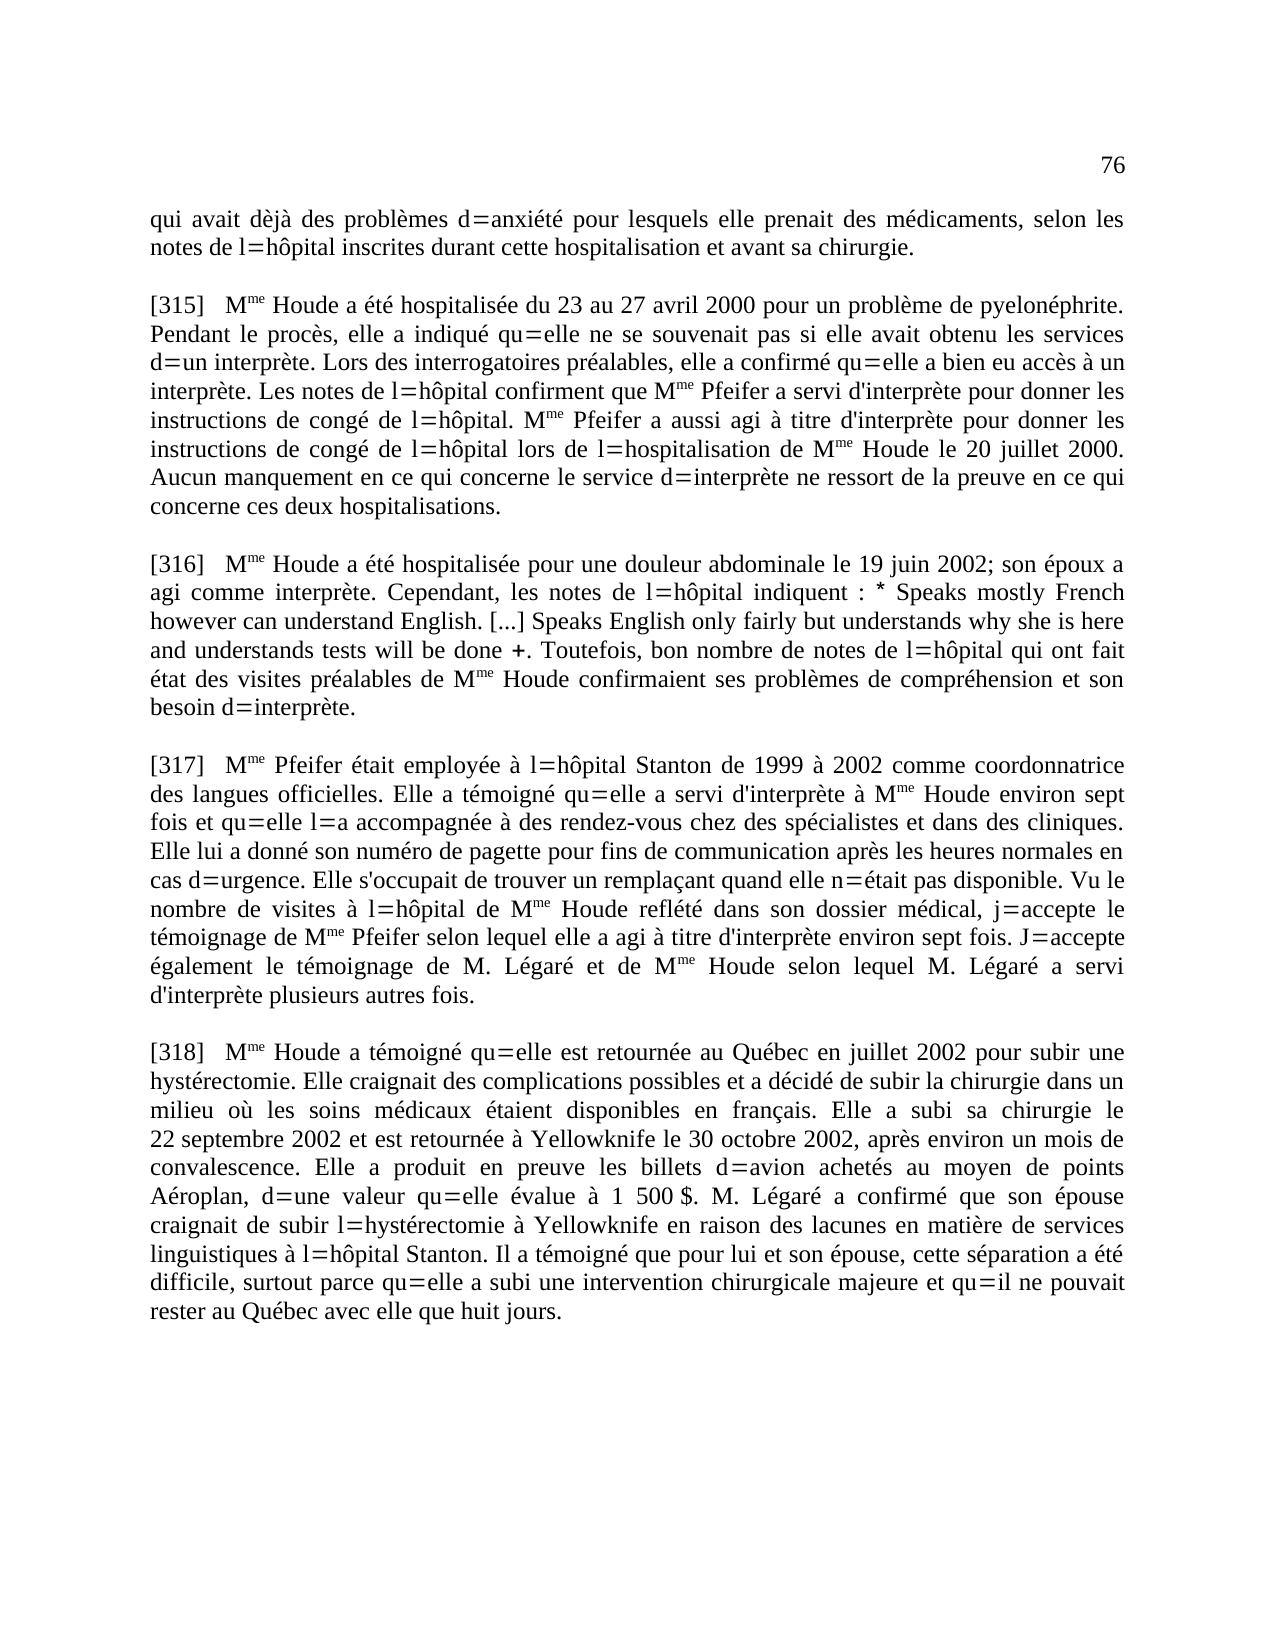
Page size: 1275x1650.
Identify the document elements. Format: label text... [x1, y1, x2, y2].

text Mme Houde a témoigné quelle est retournée au Québec en juillet 2002 pour subir une hystérectomie. Elle craignait des complications possibles et a décidé de subir la chirurgie dans un milieu où les soins médicaux étaient disponibles en français. Elle a subi sa chirurgie le 22 septembre 2002 et est retournée à Yellowknife le 30 octobre 2002, après environ un mois de convalescence. Elle a produit en preuve les billets davion achetés au moyen de points Aéroplan, dune valeur quelle évalue à 1 500 $. M. Légaré a confirmé que son épouse craignait de subir lhystérectomie à Yellowknife en raison des lacunes en matière de services linguistiques à lhôpital Stanton. Il a témoigné que pour lui et son épouse, cette séparation a été difficile, surtout parce quelle a subi une intervention chirurgicale majeure et quil ne pouvait rester au Québec avec elle que huit jours. [150, 1037, 1125, 1325]
text Mme Houde a été hospitalisée pour une douleur abdominale le 19 juin 2002; son époux a agi comme interprète. Cependant, les notes de lhôpital indiquent : Speaks mostly French however can understand English. [...] Speaks English only fairly but understands why she is here and understands tests will be done . Toutefois, bon nombre de notes de lhôpital qui ont fait état des visites préalables de Mme Houde confirmaient ses problèmes de compréhension et son besoin dinterprète. [150, 549, 1125, 721]
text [150, 204, 1125, 261]
text Mme Houde a été hospitalisée du 23 au 27 avril 2000 pour un problème de pyelonéphrite. Pendant le procès, elle a indiqué quelle ne se souvenait pas si elle avait obtenu les services dun interprète. Lors des interrogatoires préalables, elle a confirmé quelle a bien eu accès à un interprète. Les notes de lhôpital confirment que Mme Pfeifer a servi d'interprète pour donner les instructions de congé de lhôpital. Mme Pfeifer a aussi agi à titre d'interprète pour donner les instructions de congé de lhôpital lors de lhospitalisation de Mme Houde le 20 juillet 2000. Aucun manquement en ce qui concerne le service dinterprète ne ressort de la preuve en ce qui concerne ces deux hospitalisations. [150, 290, 1125, 520]
text Mme Pfeifer était employée à lhôpital Stanton de 1999 à 2002 comme coordonnatrice des langues officielles. Elle a témoigné quelle a servi d'interprète à Mme Houde environ sept fois et quelle la accompagnée à des rendez-vous chez des spécialistes et dans des cliniques. Elle lui a donné son numéro de pagette pour fins de communication après les heures normales en cas durgence. Elle s'occupait de trouver un remplaçant quand elle nétait pas disponible. Vu le nombre de visites à lhôpital de Mme Houde reflété dans son dossier médical, jaccepte le témoignage de Mme Pfeifer selon lequel elle a agi à titre d'interprète environ sept fois. Jaccepte également le témoignage de M. Légaré et de Mme Houde selon lequel M. Légaré a servi d'interprète plusieurs autres fois. [150, 750, 1125, 1009]
